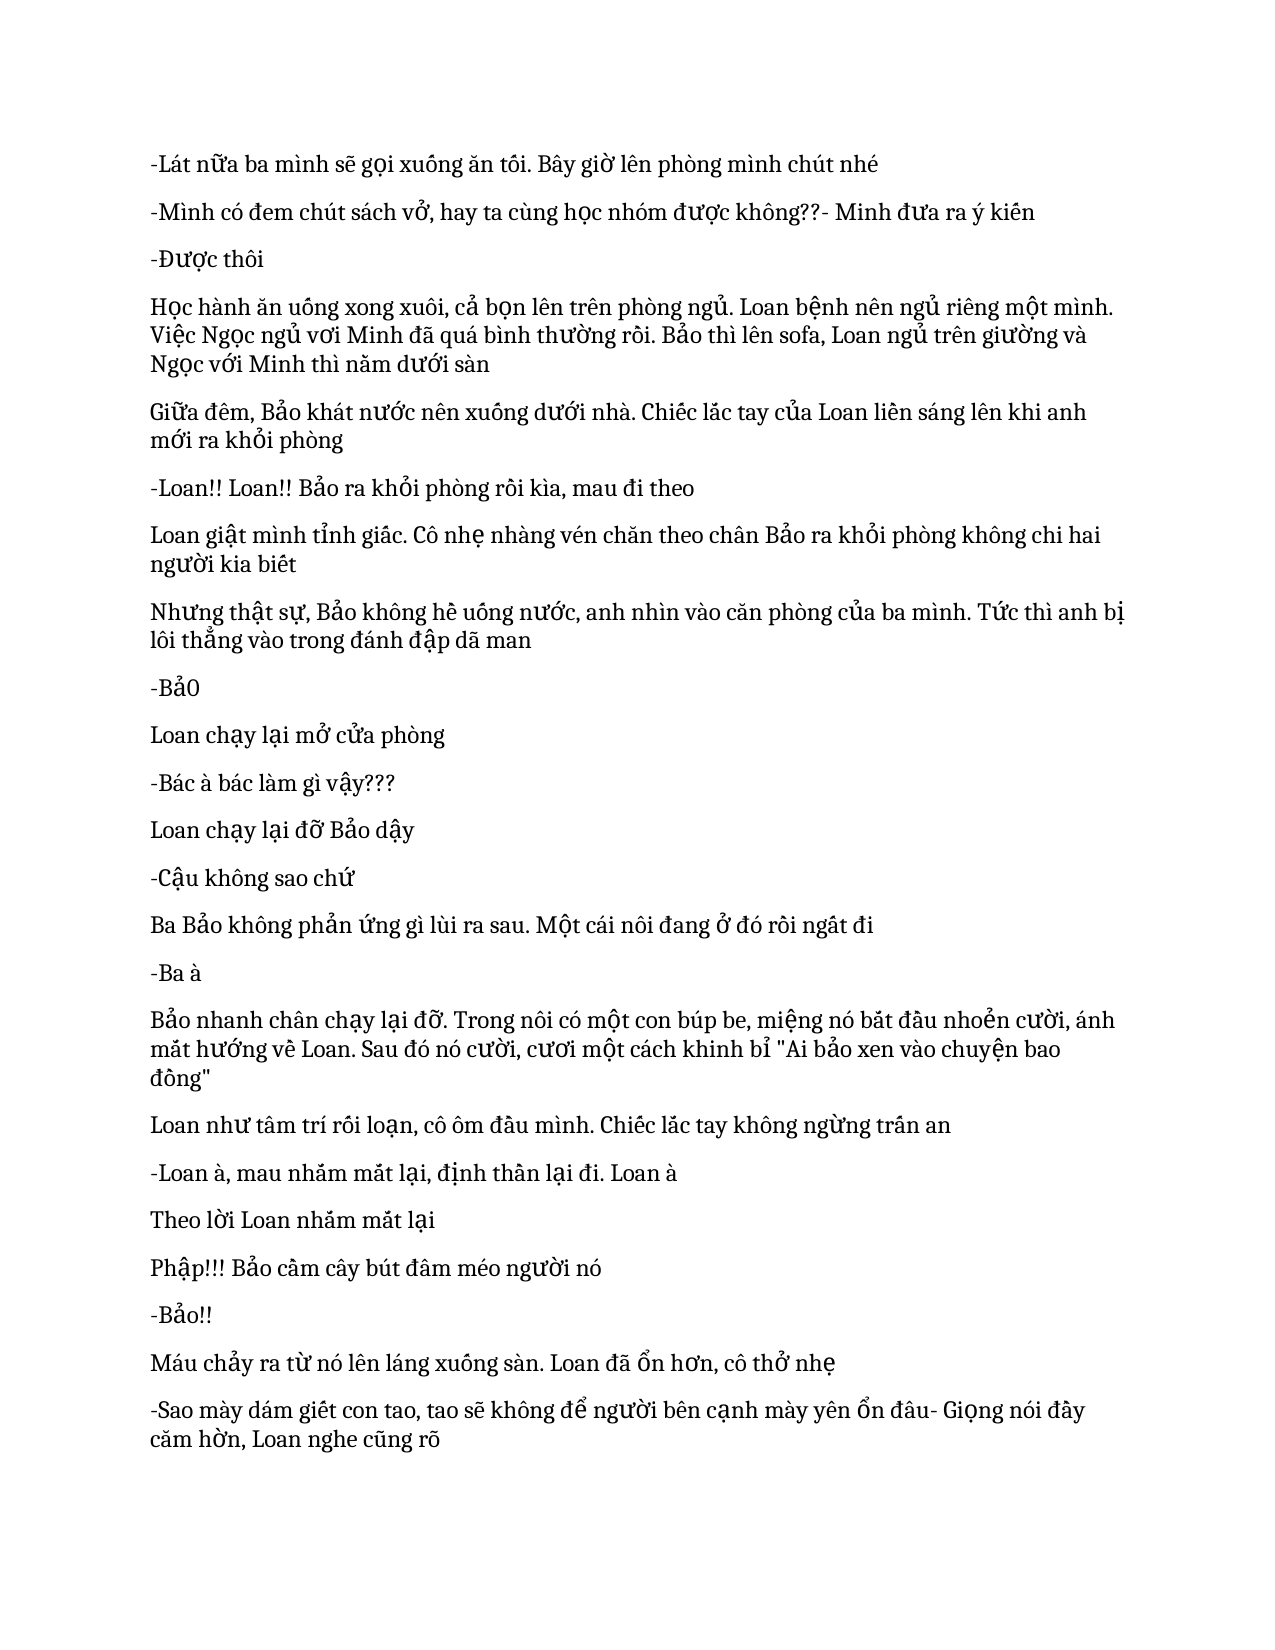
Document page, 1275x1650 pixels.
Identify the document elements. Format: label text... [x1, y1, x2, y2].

text -Cậu không sao chứ [150, 864, 1125, 892]
text Nhưng thật sự, Bảo không hề uống nước, anh nhìn vào căn phòng của ba mình. Tức thì anh bị lôi thẳng vào trong đánh đập dã man [150, 597, 1125, 655]
text Loan như tâm trí rối loạn, cô ôm đầu mình. Chiếc lắc tay không ngừng trấn an [150, 1111, 1125, 1140]
text -Bảo!! [150, 1301, 1125, 1330]
text Học hành ăn uống xong xuôi, cả bọn lên trên phòng ngủ. Loan bệnh nên ngủ riêng một mình. Việc Ngọc ngủ vơi Minh đã quá bình thường rồi. Bảo thì lên sofa, Loan ngủ trên giường và Ngọc với Minh thì nằm dưới sàn [150, 292, 1125, 379]
text Giữa đêm, Bảo khát nước nên xuống dưới nhà. Chiếc lắc tay của Loan liền sáng lên khi anh mới ra khỏi phòng [150, 397, 1125, 455]
text Máu chảy ra từ nó lên láng xuống sàn. Loan đã ổn hơn, cô thở nhẹ [150, 1349, 1125, 1377]
text Ba Bảo không phản ứng gì lùi ra sau. Một cái nôi đang ở đó rồi ngất đi [150, 911, 1125, 940]
text -Mình có đem chút sách vở, hay ta cùng học nhóm được không??- Minh đưa ra ý kiến [150, 197, 1125, 226]
text Bảo nhanh chân chạy lại đỡ. Trong nôi có một con búp be, miệng nó bắt đầu nhoẻn cười, ánh mắt hướng về Loan. Sau đó nó cười, cươi một cách khinh bỉ "Ai bảo xen vào chuyện bao đồng" [150, 1006, 1125, 1092]
text Loan chạy lại mở cửa phòng [150, 721, 1125, 750]
text -Loan!! Loan!! Bảo ra khỏi phòng rồi kìa, mau đi theo [150, 474, 1125, 502]
text Phập!!! Bảo cầm cây bút đâm méo người nó [150, 1254, 1125, 1282]
text -Loan à, mau nhắm mắt lại, định thần lại đi. Loan à [150, 1159, 1125, 1187]
text -Sao mày dám giết con tao, tao sẽ không để người bên cạnh mày yên ổn đâu- Giọng nói đầy căm hờn, Loan nghe cũng rõ [150, 1396, 1125, 1454]
text -Lát nữa ba mình sẽ gọi xuống ăn tối. Bây giờ lên phòng mình chút nhé [150, 150, 1125, 179]
text -Bả0 [150, 674, 1125, 702]
text Theo lời Loan nhắm mắt lại [150, 1206, 1125, 1235]
text -Ba à [150, 959, 1125, 987]
text Loan chạy lại đỡ Bảo dậy [150, 816, 1125, 845]
text Loan giật mình tỉnh giấc. Cô nhẹ nhàng vén chăn theo chân Bảo ra khỏi phòng không chi hai người kia biết [150, 521, 1125, 579]
text -Được thôi [150, 245, 1125, 274]
text -Bác à bác làm gì vậy??? [150, 769, 1125, 797]
